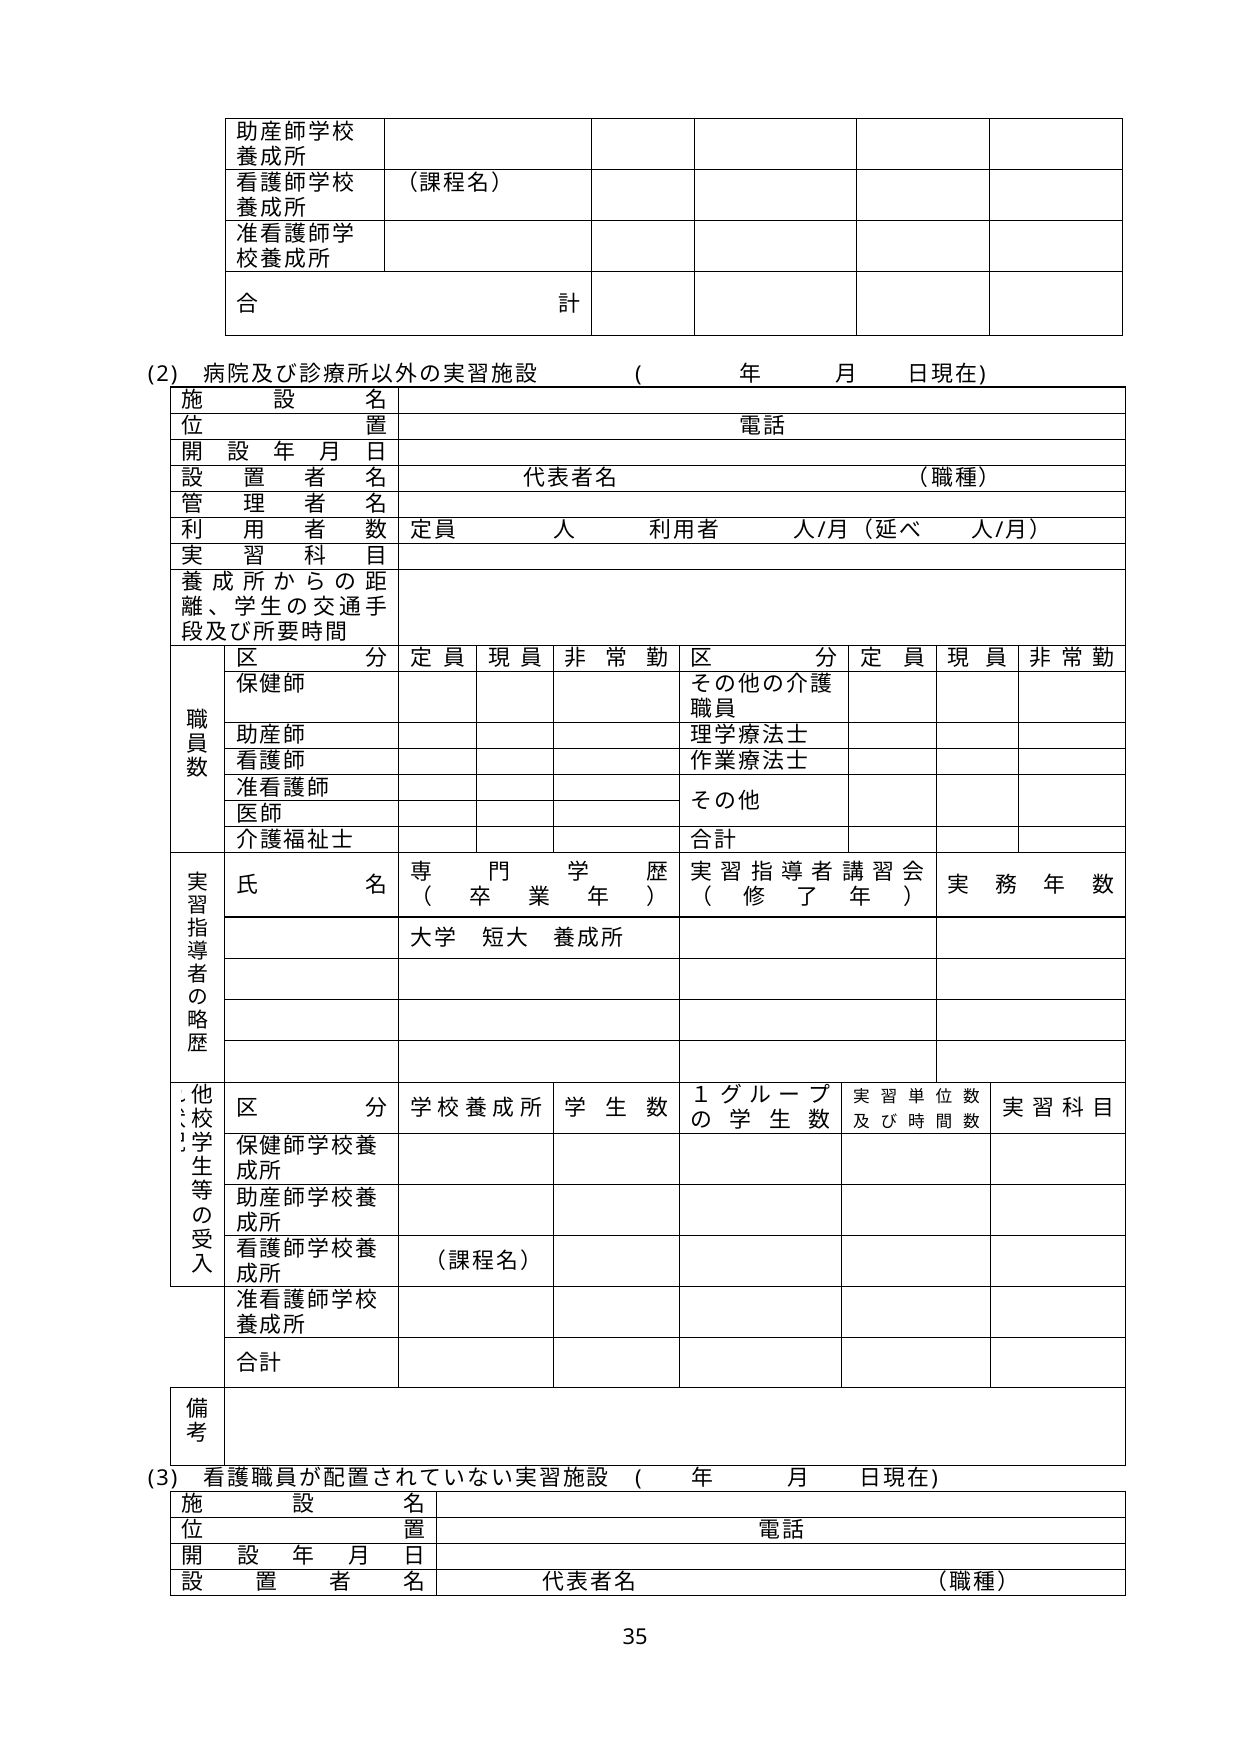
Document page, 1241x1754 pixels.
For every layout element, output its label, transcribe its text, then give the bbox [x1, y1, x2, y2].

table_cell 開設年月日 [171, 1544, 436, 1569]
table_cell [680, 1134, 841, 1184]
table_cell [477, 801, 553, 826]
table_cell [842, 1338, 990, 1387]
table_cell 准看護師 [225, 775, 398, 800]
table_cell [680, 1000, 936, 1040]
table_cell [554, 1287, 679, 1337]
table_cell [399, 1287, 553, 1337]
table_cell 保健師 [225, 672, 398, 722]
table_cell [592, 272, 694, 335]
table_header [399, 388, 1125, 412]
table_cell 実習科目 [991, 1083, 1125, 1133]
table_cell 理学療法士 [680, 723, 848, 748]
table_cell 定員 [399, 646, 476, 671]
table_cell [477, 723, 553, 748]
table_cell [990, 170, 1122, 220]
text (3) 看護職員が配置されていない実習施設 ( 年 月 日現在) [148, 1466, 1122, 1491]
table_cell [849, 775, 936, 826]
table_cell [225, 918, 398, 958]
table_cell [399, 440, 1125, 464]
table_cell [991, 1134, 1125, 1184]
table_cell [695, 119, 856, 169]
table_cell 実習指導者講習会 （修了年） [680, 853, 936, 916]
table_cell 大学 短大 養成所 [399, 918, 679, 958]
table_cell [991, 1236, 1125, 1286]
table_header 施設名 [171, 388, 398, 412]
table_cell [554, 672, 679, 722]
table_cell [225, 1388, 1125, 1464]
table_cell 電話 [437, 1518, 1125, 1543]
table_cell [680, 1287, 841, 1337]
table_cell １グループの学生数 [680, 1083, 841, 1133]
table_cell [399, 544, 1125, 569]
table_cell [225, 1041, 398, 1082]
table_cell [554, 1134, 679, 1184]
table_cell [399, 1338, 553, 1387]
table_cell [399, 570, 1125, 645]
table_cell [990, 119, 1122, 169]
table_cell 開設年月日 [171, 440, 398, 464]
table_cell 助産師 [225, 723, 398, 748]
table_cell [937, 749, 1018, 774]
table_cell [680, 1338, 841, 1387]
table_cell 設置者名 [171, 1570, 436, 1595]
table_cell [399, 672, 476, 722]
table_cell 看護師 [225, 749, 398, 774]
table_cell （課程名） [399, 1236, 553, 1286]
table_cell 位置 [171, 1518, 436, 1543]
table_cell [437, 1544, 1125, 1569]
table_cell [695, 272, 856, 335]
table_cell [554, 1236, 679, 1286]
table_cell 学校養成所 [399, 1083, 553, 1133]
table_cell 実務年数 [937, 853, 1125, 916]
table_cell [477, 672, 553, 722]
table_cell [592, 170, 694, 220]
table_cell 合計 [225, 1338, 398, 1387]
table_cell [680, 1041, 936, 1082]
table_cell 助産師学校養成所 [225, 1185, 398, 1235]
table_cell [857, 170, 989, 220]
table_cell [937, 775, 1018, 826]
table_cell [1019, 672, 1125, 722]
table_cell [680, 1236, 841, 1286]
table_cell [842, 1185, 990, 1235]
table_cell [937, 672, 1018, 722]
table_cell 現員 [477, 646, 553, 671]
table_cell [937, 1000, 1125, 1040]
table_cell 養成所からの距離、学生の交通手段及び所要時間 [171, 570, 398, 645]
table_cell [592, 119, 694, 169]
table_cell その他の介護職員 [680, 672, 848, 722]
table_cell 看護師学校養成所 [226, 170, 384, 220]
table_cell [680, 918, 936, 958]
table_header 施設名 [171, 1492, 436, 1517]
table_cell 実習科目 [171, 544, 398, 569]
table_cell [225, 959, 398, 999]
table_cell [857, 272, 989, 335]
table_cell [990, 221, 1122, 271]
table_cell 利用者数 [171, 518, 398, 543]
table_cell [592, 221, 694, 271]
table_cell 作業療法士 [680, 749, 848, 774]
table_cell [554, 827, 679, 852]
table_cell [399, 1185, 553, 1235]
table_cell [399, 827, 476, 852]
table_cell [225, 1000, 398, 1040]
table_cell 設置者名 [171, 466, 398, 491]
table_cell [554, 723, 679, 748]
table_cell 代表者名 （職種） [437, 1570, 1125, 1595]
table_cell 学生数 [554, 1083, 679, 1133]
table_cell [695, 221, 856, 271]
table_cell [399, 959, 679, 999]
table_cell 電話 [399, 414, 1125, 438]
table_cell [937, 959, 1125, 999]
table_cell [842, 1287, 990, 1337]
table_cell 他校学生等の受入れ状況 [171, 1083, 224, 1286]
table_cell [399, 723, 476, 748]
table_cell [477, 749, 553, 774]
table_cell [1019, 749, 1125, 774]
table_cell 代表者名 （職種） [399, 466, 1125, 491]
table_cell [849, 672, 936, 722]
table_cell 准看護師学校養成所 [225, 1287, 398, 1337]
table_cell 区分 [680, 646, 848, 671]
table_cell [849, 827, 936, 852]
table_cell [554, 1338, 679, 1387]
table_header [437, 1492, 1125, 1517]
table_cell 准看護師学校養成所 [226, 221, 384, 271]
table_cell [937, 1041, 1125, 1082]
table_cell [399, 1000, 679, 1040]
table_cell 看護師学校養成所 [225, 1236, 398, 1286]
table_cell 氏名 [225, 853, 398, 916]
table_cell [849, 723, 936, 748]
table_cell 現員 [937, 646, 1018, 671]
table_cell 助産師学校養成所 [226, 119, 384, 169]
table_cell [857, 119, 989, 169]
table_cell 区分 [225, 646, 398, 671]
table_cell [385, 221, 591, 271]
table_cell [399, 492, 1125, 517]
table_cell 専門学歴 （卒業年） [399, 853, 679, 916]
table_cell 合計 [680, 827, 848, 852]
table_cell 実習単位数 及び時間数 [842, 1083, 990, 1133]
table_cell [385, 119, 591, 169]
table_cell 位置 [171, 414, 398, 438]
table_cell [991, 1287, 1125, 1337]
table_cell [399, 1134, 553, 1184]
table_cell [680, 959, 936, 999]
table_cell 実習指導者の略歴 [171, 853, 224, 1082]
table_cell [990, 272, 1122, 335]
table_cell 非常勤 [554, 646, 679, 671]
table_cell 介護福祉士 [225, 827, 398, 852]
table_cell [1019, 723, 1125, 748]
table_cell 保健師学校養成所 [225, 1134, 398, 1184]
table_cell [857, 221, 989, 271]
table_cell [680, 1185, 841, 1235]
table_cell [554, 801, 679, 826]
table_cell [399, 749, 476, 774]
table_cell [399, 801, 476, 826]
table_cell その他 [680, 775, 848, 826]
table_cell [399, 1041, 679, 1082]
table_cell 合計 [226, 272, 591, 335]
table_cell [477, 775, 553, 800]
table_cell [554, 749, 679, 774]
table_cell [1019, 827, 1125, 852]
table_cell [842, 1134, 990, 1184]
table_cell [554, 775, 679, 800]
table_cell [991, 1185, 1125, 1235]
table_cell （課程名） [385, 170, 591, 220]
table_cell 医師 [225, 801, 398, 826]
table_cell [937, 918, 1125, 958]
table_cell 管理者名 [171, 492, 398, 517]
table_cell [849, 749, 936, 774]
table_cell [991, 1338, 1125, 1387]
table_cell 定員 人 利用者 人/月（延べ 人/月） [399, 518, 1125, 543]
table_cell [399, 775, 476, 800]
table_cell [937, 723, 1018, 748]
table_cell [554, 1185, 679, 1235]
table_cell 定員 [849, 646, 936, 671]
table_cell 非常勤 [1019, 646, 1125, 671]
table_cell 区分 [225, 1083, 398, 1133]
table_cell [937, 827, 1018, 852]
table_cell [842, 1236, 990, 1286]
table_cell 備考 [171, 1388, 224, 1464]
table_cell 職員数 [171, 646, 224, 852]
table_cell [695, 170, 856, 220]
text (2) 病院及び診療所以外の実習施設 ( 年 月 日現在) [148, 361, 1122, 386]
table_cell [1019, 775, 1125, 826]
table_cell [477, 827, 553, 852]
